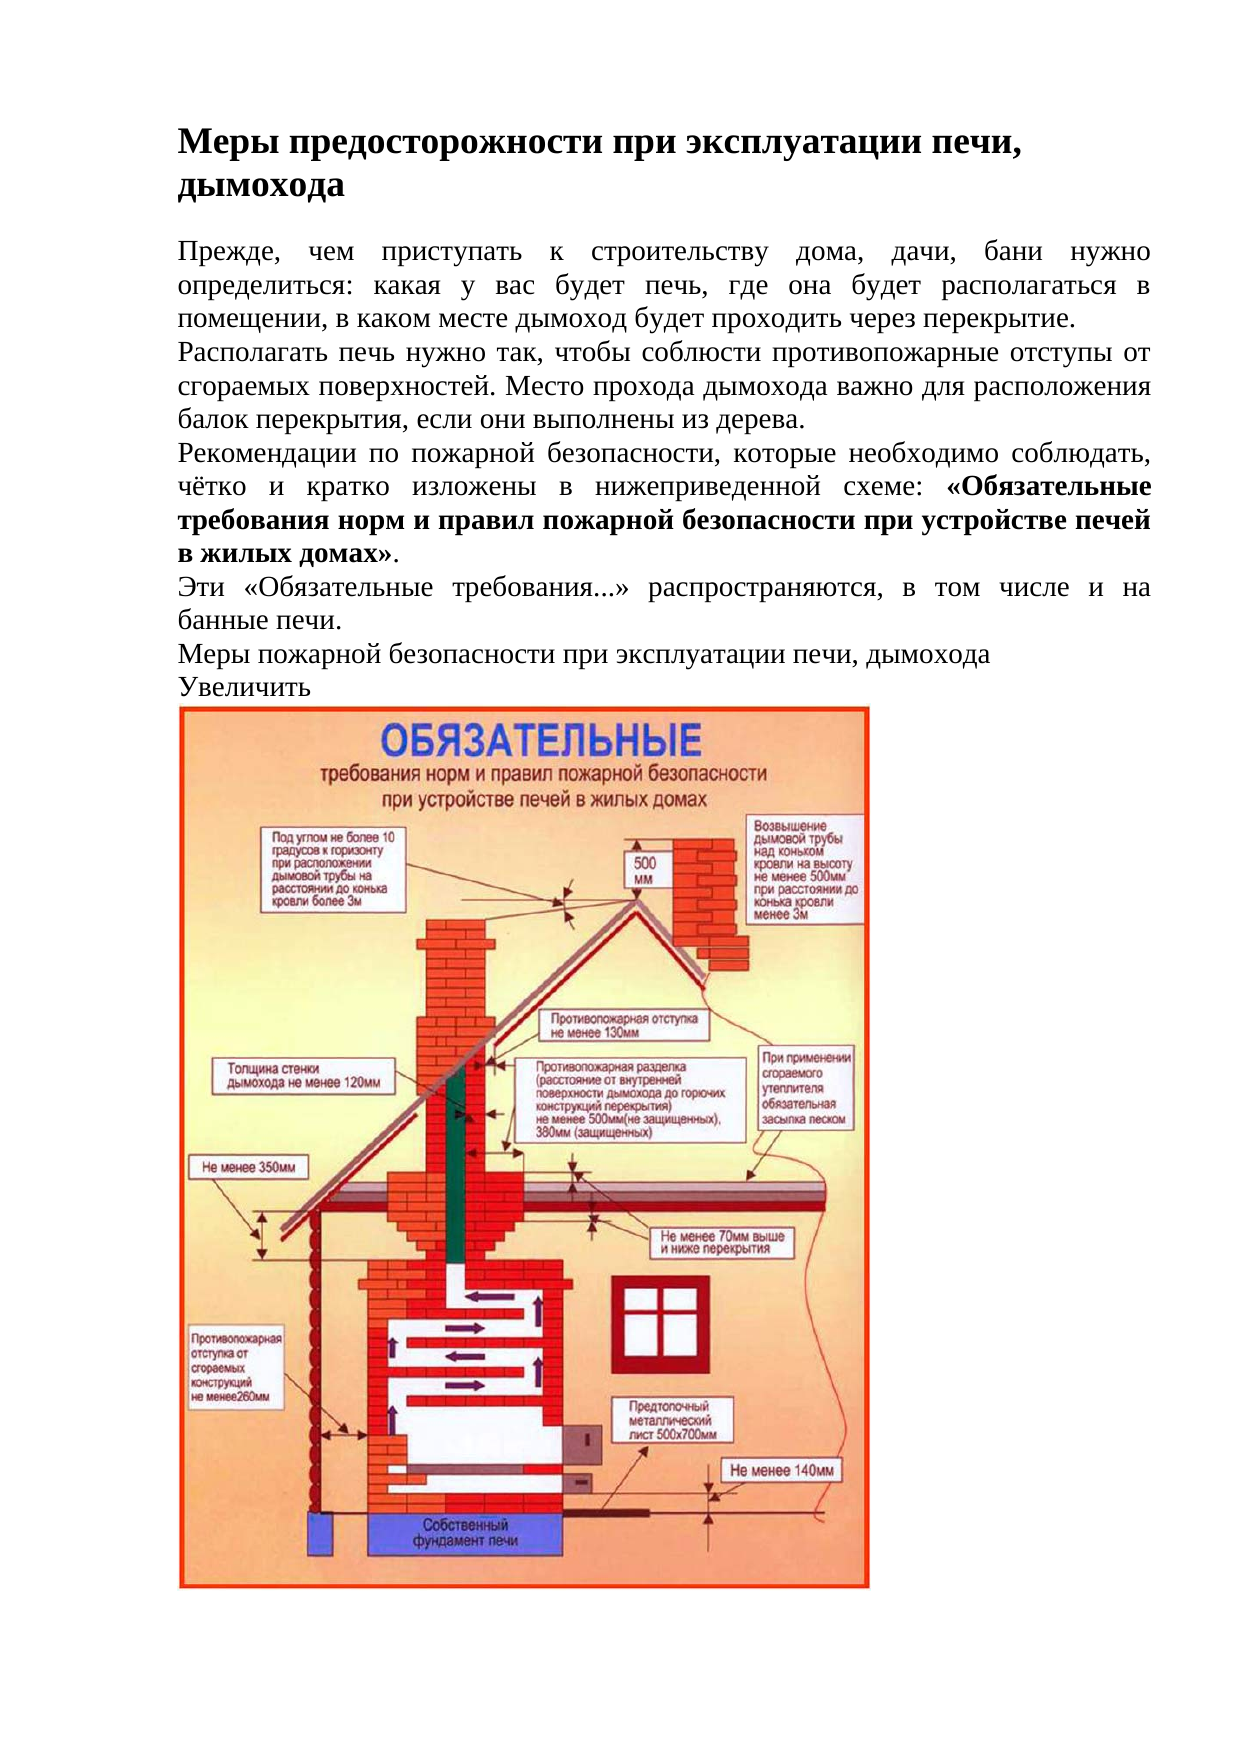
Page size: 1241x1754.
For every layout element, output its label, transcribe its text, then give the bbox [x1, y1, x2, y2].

text Увеличить [177, 669, 1152, 703]
text Меры предосторожности при эксплуатации печи, дымохода [177, 118, 1152, 204]
picture [177, 703, 871, 1591]
text Эти «Обязательные требования...» распространяются, в том числе и на банные печи. [177, 569, 1152, 636]
text Располагать печь нужно так, чтобы соблюсти противопожарные отступы от сгораемых поверхностей. Место прохода дымохода важно для расположения балок перекрытия, если они выполнены из дерева. [177, 334, 1152, 435]
text Меры пожарной безопасности при эксплуатации печи, дымохода [177, 636, 1152, 669]
text Рекомендации по пожарной безопасности, которые необходимо соблюдать, чётко и кратко изложены в нижеприведенной схеме: «Обязательные требования норм и правил пожарной безопасности при устройстве печей в жилых домах». [177, 435, 1152, 569]
text Прежде, чем приступать к строительству дома, дачи, бани нужно определиться: какая у вас будет печь, где она будет располагаться в помещении, в каком месте дымоход будет проходить через перекрытие. [177, 233, 1152, 334]
